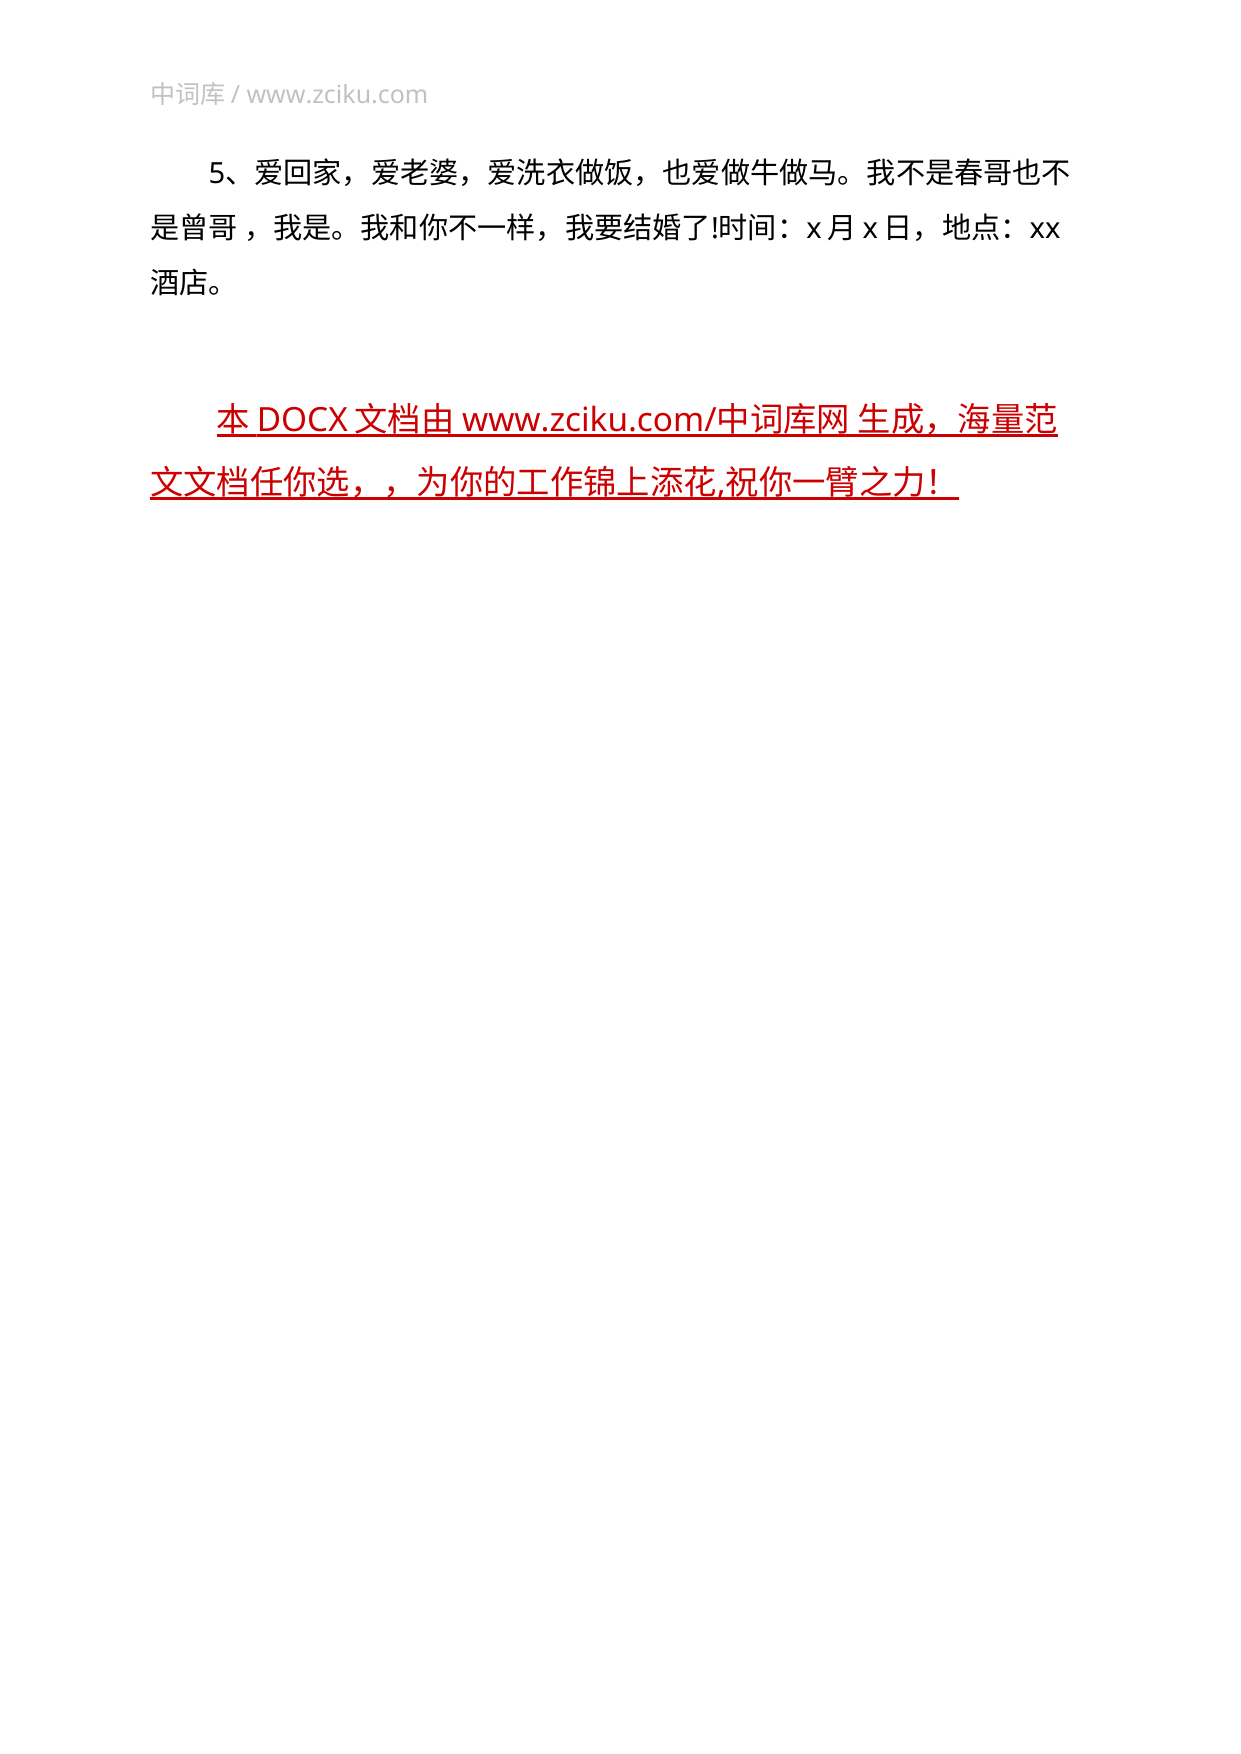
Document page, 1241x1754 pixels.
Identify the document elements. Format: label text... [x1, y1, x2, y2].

text 5、爱回家，爱老婆，爱洗衣做饭，也爱做牛做马。我不是春哥也不是曾哥 ，我是。我和你不一样，我要结婚了!时间：x月x日，地点：xx酒店。 [150, 150, 1090, 302]
text 本DOCX文档由 www.zciku.com/中词库网 生成，海量范文文档任你选，，为你的工作锦上添花,祝你一臂之力！ [150, 393, 1090, 504]
